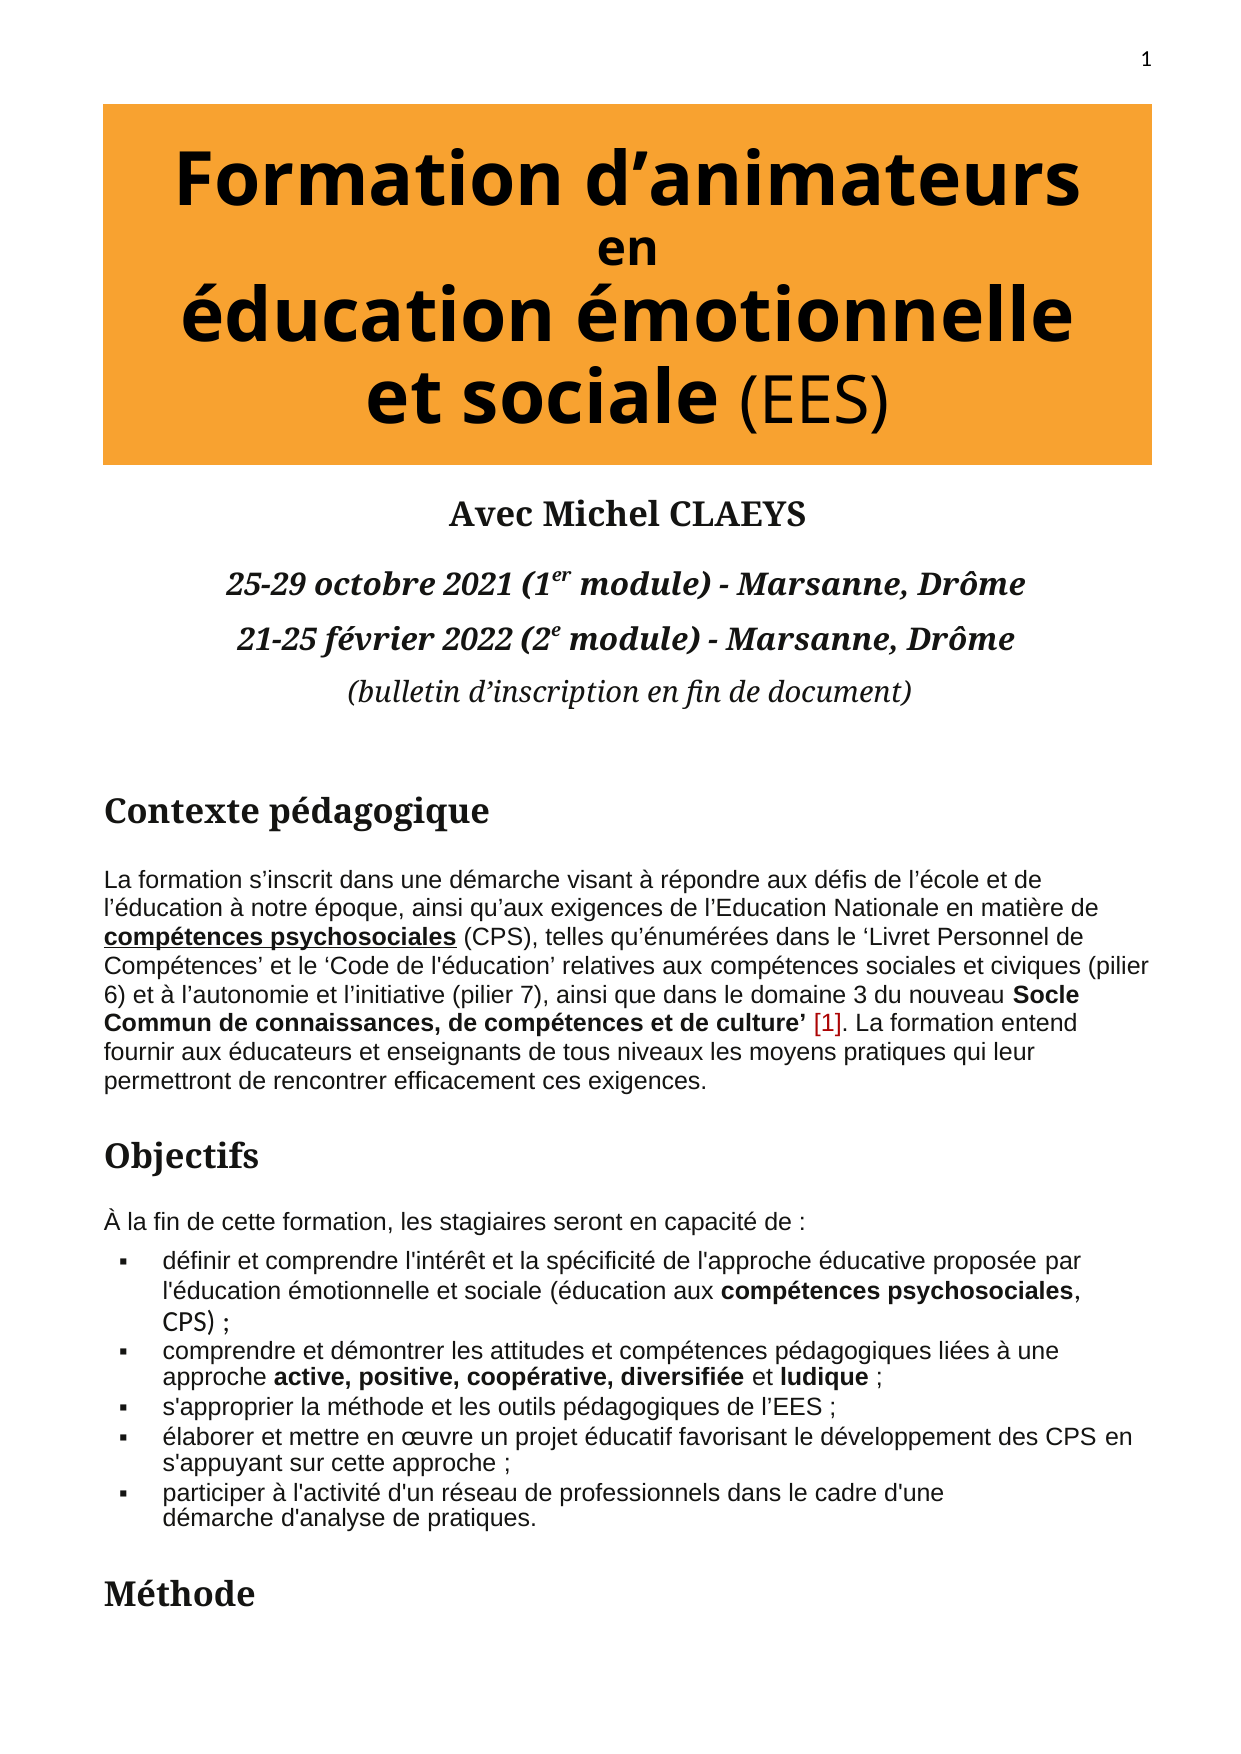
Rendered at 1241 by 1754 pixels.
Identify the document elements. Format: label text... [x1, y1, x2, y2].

text en [103, 222, 1152, 276]
text Contexte pédagogique [103, 786, 1152, 833]
text Formation d’animateurs [103, 140, 1152, 222]
list s'approprier la méthode et les outils pédagogiques de l’EES ; [118, 1394, 1152, 1420]
list élaborer et mettre en œuvre un projet éducatif favorisant le développement des CPS en s'appuyant sur cette approche ; [118, 1424, 1152, 1476]
text À la fin de cette formation, les stagiaires seront en capacité de : [103, 1210, 1152, 1236]
text La formation s’inscrit dans une démarche visant à répondre aux défis de l’école et de l’éducation à notre époque, ainsi qu’aux exigences de l’Education Nationale en matière de compétences psychosociales (CPS), telles qu’énumérées dans le ‘Livret Personnel de Compétences’ et le ‘Code de l'éducation’ relatives aux compétences sociales et civiques (pilier 6) et à l’autonomie et l’initiative (pilier 7), ainsi que dans le domaine 3 du nouveau Socle Commun de connaissances, de compétences et de culture’ [1]. La formation entend fournir aux éducateurs et enseignants de tous niveaux les moyens pratiques qui leur permettront de rencontrer efficacement ces exigences. [103, 864, 1152, 1094]
list comprendre et démontrer les attitudes et compétences pédagogiques liées à une approche active, positive, coopérative, diversifiée et ludique ; [118, 1338, 1152, 1390]
text Objectifs [103, 1132, 1152, 1179]
text et sociale (EES) [103, 358, 1152, 440]
text éducation émotionnelle [103, 276, 1152, 358]
text Méthode [103, 1570, 1152, 1617]
text 25-29 octobre 2021 (1er module) - Marsanne, Drôme [103, 562, 1152, 604]
text Avec Michel CLAEYS [103, 490, 1152, 537]
text (bulletin d’inscription en fin de document) [103, 672, 1152, 711]
text 21-25 février 2022 (2e module) - Marsanne, Drôme [103, 617, 1152, 659]
list participer à l'activité d'un réseau de professionnels dans le cadre d'une démarche d'analyse de pratiques. [118, 1480, 1152, 1532]
list définir et comprendre l'intérêt et la spécificité de l'approche éducative proposée par l'éducation émotionnelle et sociale (éducation aux compétences psychosociales, CPS) ; [118, 1248, 1152, 1338]
